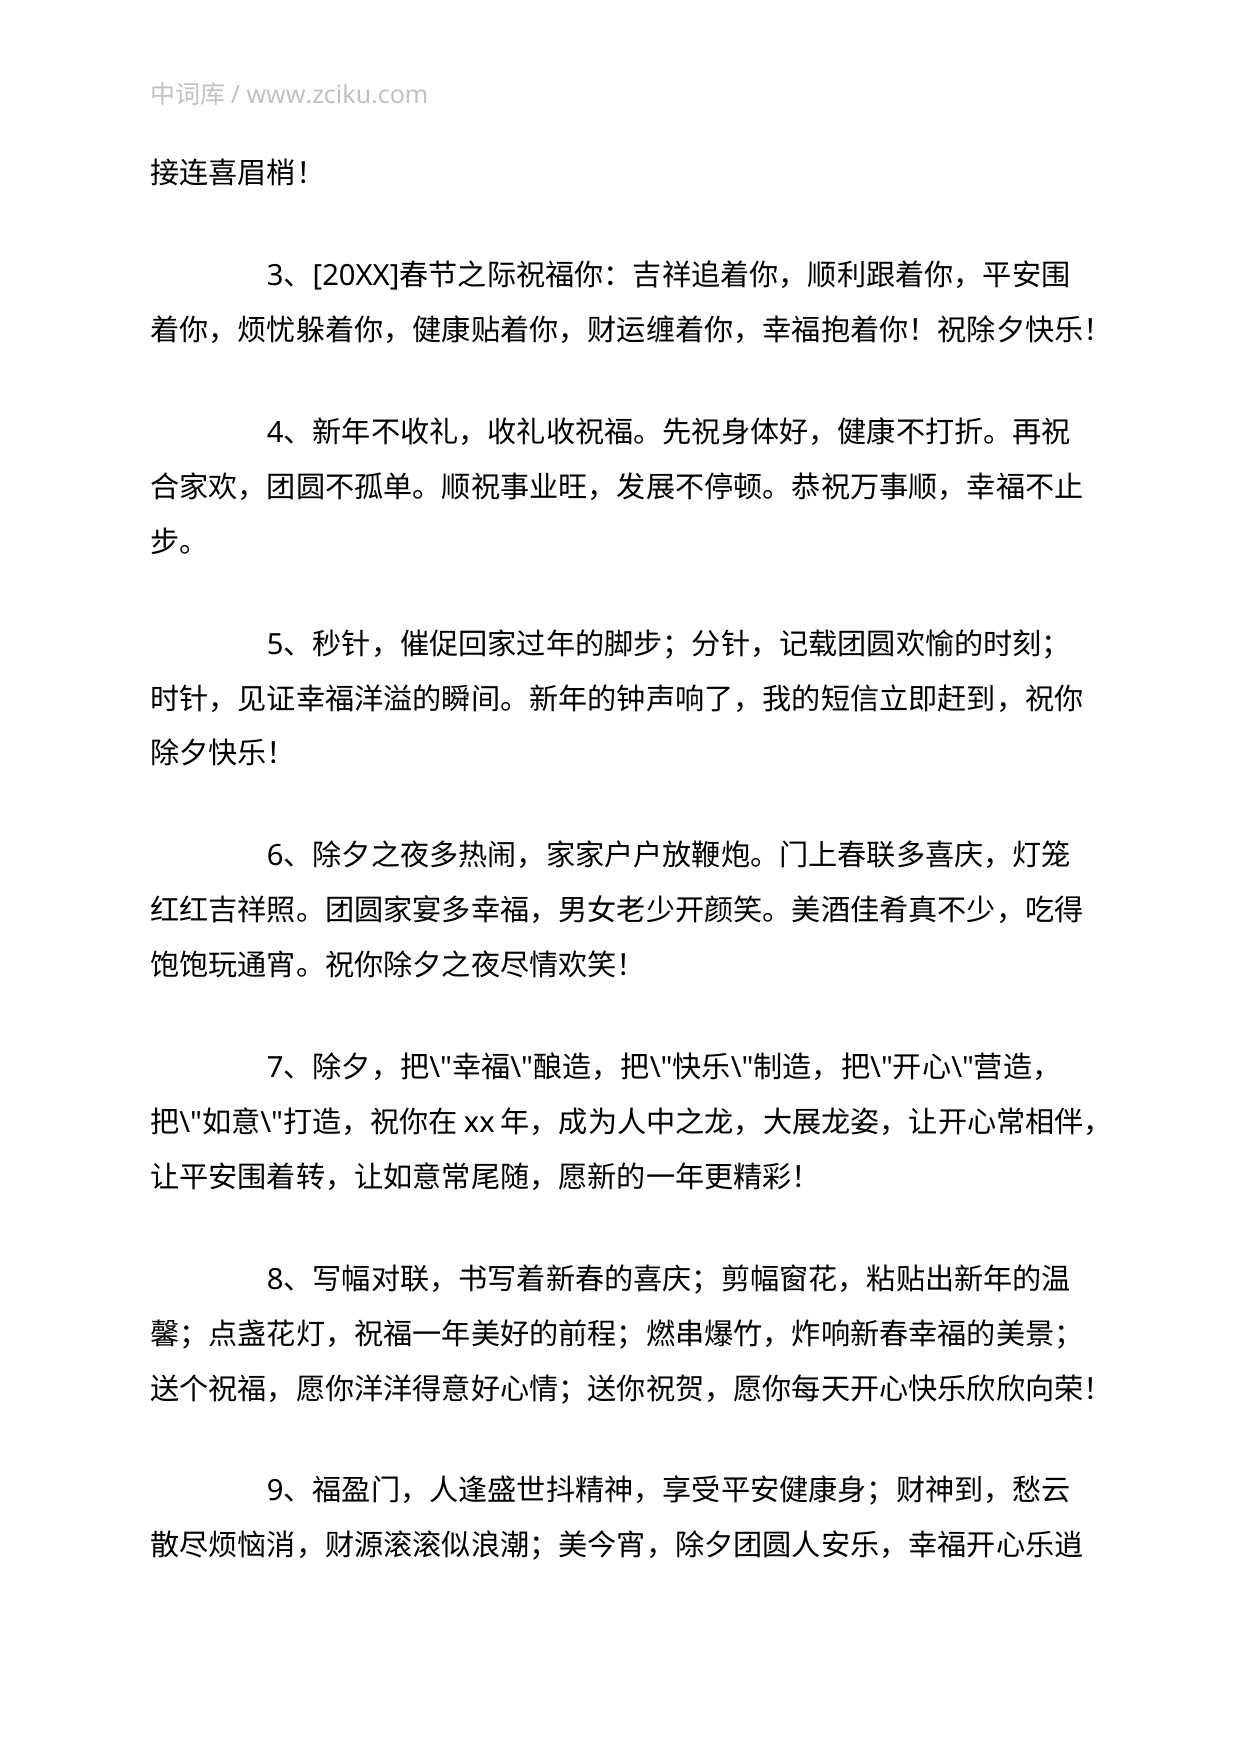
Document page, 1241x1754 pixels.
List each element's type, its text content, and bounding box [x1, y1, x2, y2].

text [150, 1467, 1090, 1564]
text 3、[20XX]春节之际祝福你：吉祥追着你，顺利跟着你，平安围着你，烦忧躲着你，健康贴着你，财运缠着你，幸福抱着你！祝除夕快乐！ [150, 252, 1090, 349]
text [150, 150, 1090, 192]
text 4、新年不收礼，收礼收祝福。先祝身体好，健康不打折。再祝合家欢，团圆不孤单。顺祝事业旺，发展不停顿。恭祝万事顺，幸福不止步。 [150, 408, 1090, 561]
text 8、写幅对联，书写着新春的喜庆；剪幅窗花，粘贴出新年的温馨；点盏花灯，祝福一年美好的前程；燃串爆竹，炸响新春幸福的美景；送个祝福，愿你洋洋得意好心情；送你祝贺，愿你每天开心快乐欣欣向荣！ [150, 1255, 1090, 1407]
text 7、除夕，把\"幸福\"酿造，把\"快乐\"制造，把\"开心\"营造，把\"如意\"打造，祝你在xx年，成为人中之龙，大展龙姿，让开心常相伴，让平安围着转，让如意常尾随，愿新的一年更精彩！ [150, 1043, 1090, 1196]
text 6、除夕之夜多热闹，家家户户放鞭炮。门上春联多喜庆，灯笼红红吉祥照。团圆家宴多幸福，男女老少开颜笑。美酒佳肴真不少，吃得饱饱玩通宵。祝你除夕之夜尽情欢笑！ [150, 832, 1090, 984]
text 5、秒针，催促回家过年的脚步；分针，记载团圆欢愉的时刻；时针，见证幸福洋溢的瞬间。新年的钟声响了，我的短信立即赶到，祝你除夕快乐！ [150, 620, 1090, 772]
